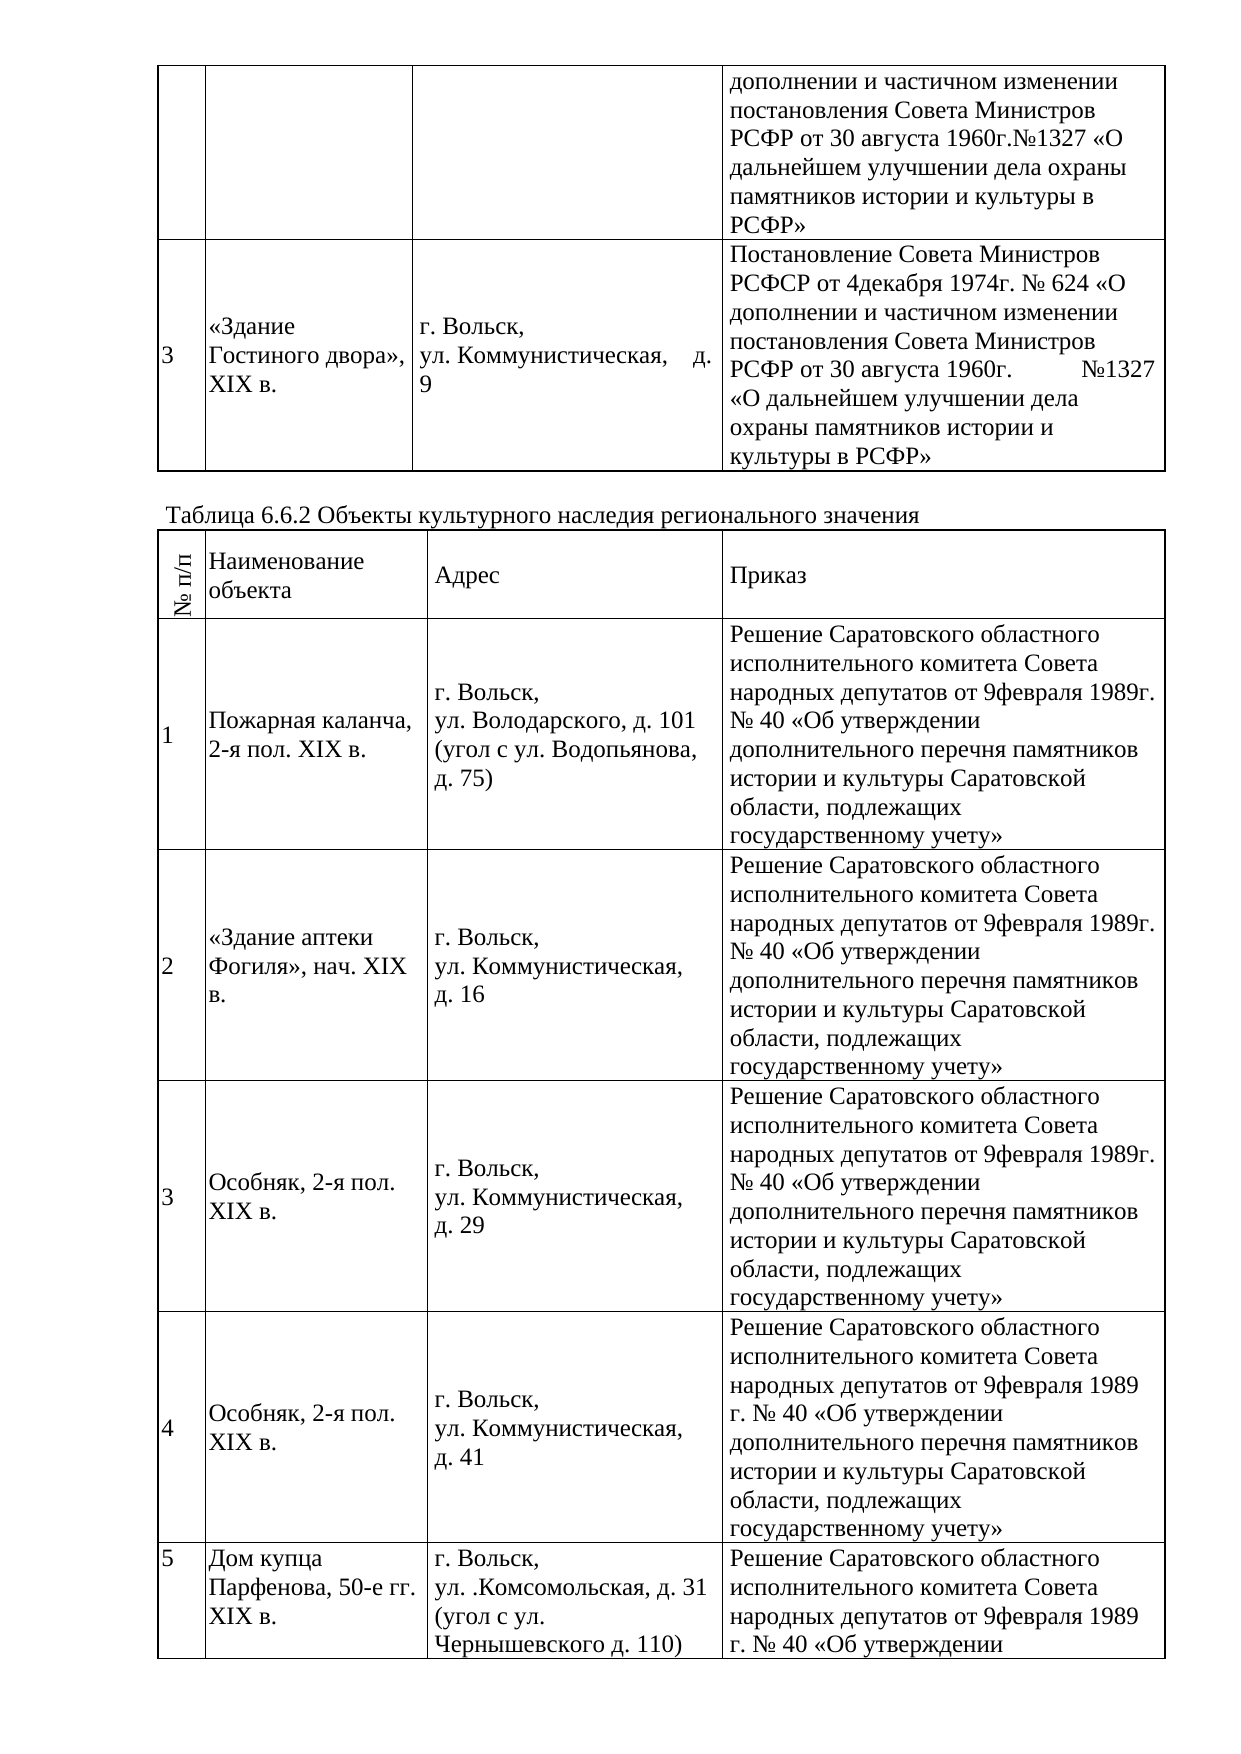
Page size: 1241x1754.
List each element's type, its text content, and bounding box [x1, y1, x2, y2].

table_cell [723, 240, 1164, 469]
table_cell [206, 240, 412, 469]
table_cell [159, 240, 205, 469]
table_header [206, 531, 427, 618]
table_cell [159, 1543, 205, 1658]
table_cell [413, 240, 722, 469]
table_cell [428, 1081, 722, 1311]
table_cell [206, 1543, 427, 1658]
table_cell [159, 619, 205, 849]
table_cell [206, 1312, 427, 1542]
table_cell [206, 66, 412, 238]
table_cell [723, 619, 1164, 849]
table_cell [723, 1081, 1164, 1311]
text Таблица 6.6.2 Объекты культурного наследия регионального значения [165, 500, 1163, 529]
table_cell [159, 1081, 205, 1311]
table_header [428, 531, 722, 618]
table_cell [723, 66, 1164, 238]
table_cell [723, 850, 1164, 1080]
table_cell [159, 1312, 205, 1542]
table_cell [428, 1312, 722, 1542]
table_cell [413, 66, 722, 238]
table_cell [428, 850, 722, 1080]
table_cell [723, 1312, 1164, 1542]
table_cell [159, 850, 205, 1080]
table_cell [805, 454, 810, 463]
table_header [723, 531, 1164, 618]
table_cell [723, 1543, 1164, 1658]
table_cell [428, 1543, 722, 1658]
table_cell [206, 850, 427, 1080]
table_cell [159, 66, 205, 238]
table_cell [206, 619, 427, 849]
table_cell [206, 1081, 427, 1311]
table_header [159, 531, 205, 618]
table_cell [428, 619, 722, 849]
